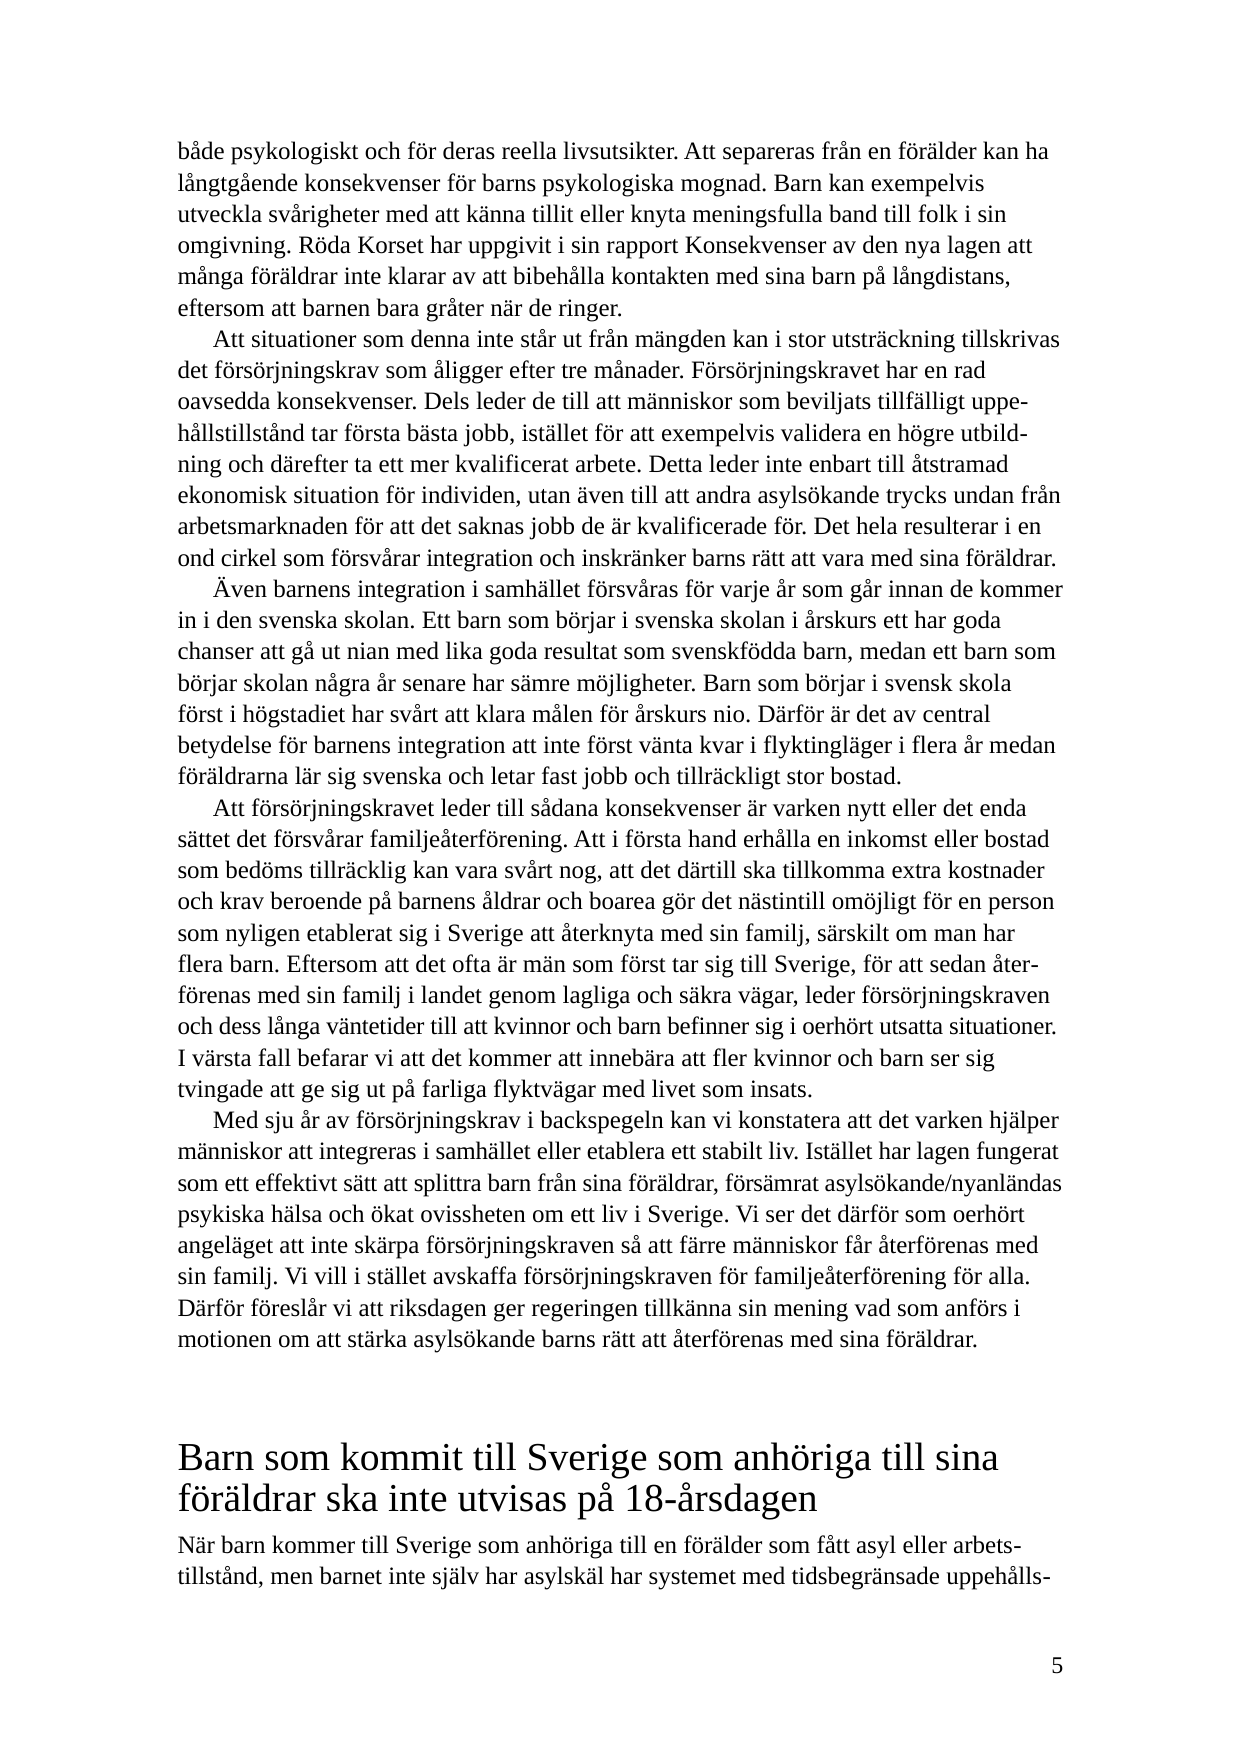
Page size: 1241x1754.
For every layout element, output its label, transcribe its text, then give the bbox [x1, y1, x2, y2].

text Att försörjningskravet leder till sådana konsekvenser är varken nytt eller det enda sättet det försvårar familjeåterförening. Att i första hand erhålla en inkomst eller bostad som bedöms tillräcklig kan vara svårt nog, att det därtill ska tillkomma extra kostnader och krav beroende på barnens åldrar och boarea gör det nästintill omöjligt för en person som nyligen etablerat sig i Sverige att återknyta med sin familj, särskilt om man har flera barn. Eftersom att det ofta är män som först tar sig till Sverige, för att sedan återförenas med sin familj i landet genom lagliga och säkra vägar, leder försörjningskraven och dess långa väntetider till att kvinnor och barn befinner sig i oerhört utsatta situationer. I värsta fall befarar vi att det kommer att innebära att fler kvinnor och barn ser sig tvingade att ge sig ut på farliga flyktvägar med livet som insats. [177, 790, 1063, 1103]
text Med sju år av försörjningskrav i backspegeln kan vi konstatera att det varken hjälper människor att integreras i samhället eller etablera ett stabilt liv. Istället har lagen fungerat som ett effektivt sätt att splittra barn från sina föräldrar, försämrat asylsökande/nyanländas psykiska hälsa och ökat ovissheten om ett liv i Sverige. Vi ser det därför som oerhört angeläget att inte skärpa försörjningskraven så att färre människor får återförenas med sin familj. Vi vill i stället avskaffa försörjningskraven för familjeåterförening för alla. Därför föreslår vi att riksdagen ger regeringen tillkänna sin mening vad som anförs i motionen om att stärka asylsökande barns rätt att återförenas med sina föräldrar. [177, 1103, 1063, 1353]
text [177, 134, 1063, 321]
subtitle Barn som kommit till Sverige som anhöriga till sina föräldrar ska inte utvisas på 18-årsdagen [177, 1438, 1063, 1519]
text Att situationer som denna inte står ut från mängden kan i stor utsträckning tillskrivas det försörjningskrav som åligger efter tre månader. Försörjningskravet har en rad oavsedda konsekvenser. Dels leder de till att människor som beviljats tillfälligt uppehållstillstånd tar första bästa jobb, istället för att exempelvis validera en högre utbildning och därefter ta ett mer kvalificerat arbete. Detta leder inte enbart till åtstramad ekonomisk situation för individen, utan även till att andra asylsökande trycks undan från arbetsmarknaden för att det saknas jobb de är kvalificerade för. Det hela resulterar i en ond cirkel som försvårar integration och inskränker barns rätt att vara med sina föräldrar. [177, 321, 1063, 571]
text Även barnens integration i samhället försvåras för varje år som går innan de kommer in i den svenska skolan. Ett barn som börjar i svenska skolan i årskurs ett har goda chanser att gå ut nian med lika goda resultat som svenskfödda barn, medan ett barn som börjar skolan några år senare har sämre möjligheter. Barn som börjar i svensk skola först i högstadiet har svårt att klara målen för årskurs nio. Därför är det av central betydelse för barnens integration att inte först vänta kvar i flyktingläger i flera år medan föräldrarna lär sig svenska och letar fast jobb och tillräckligt stor bostad. [177, 571, 1063, 790]
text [177, 1528, 1063, 1590]
